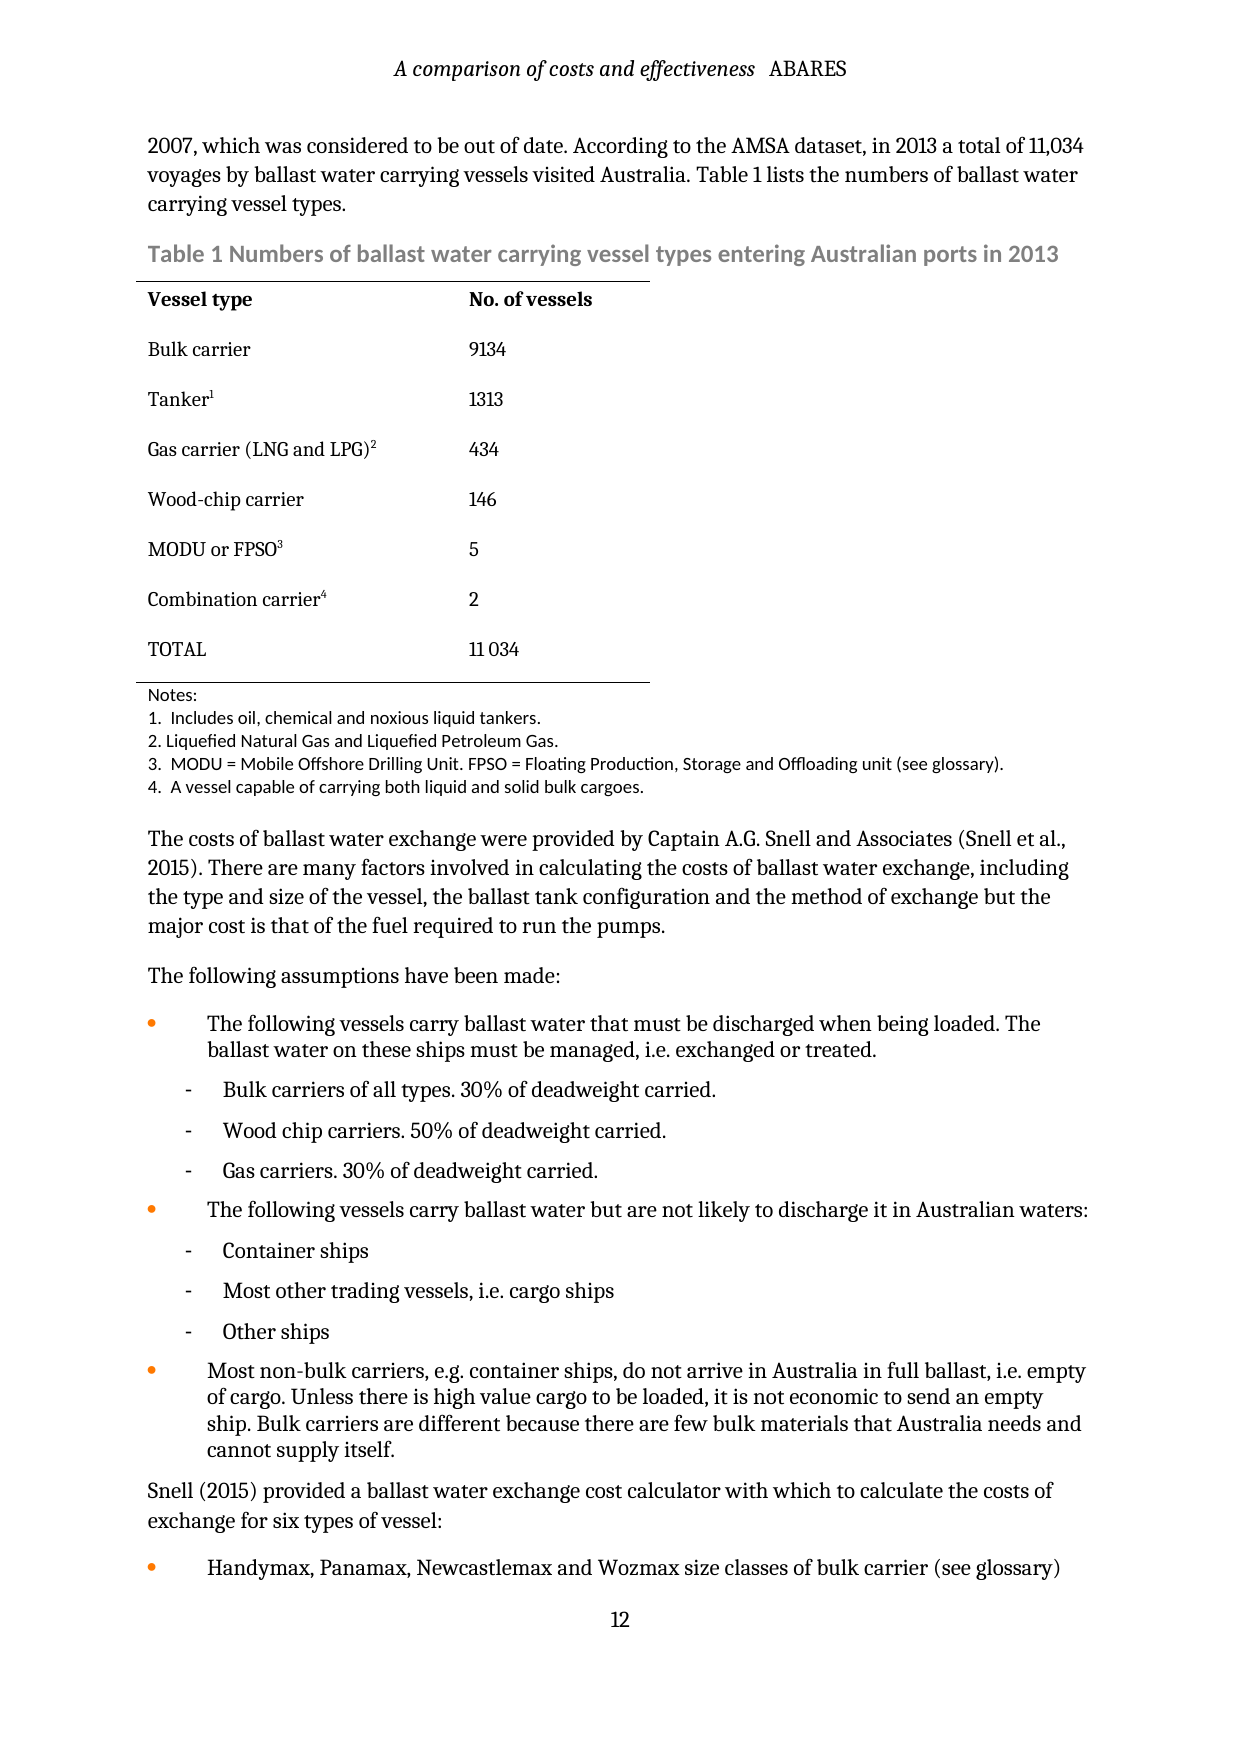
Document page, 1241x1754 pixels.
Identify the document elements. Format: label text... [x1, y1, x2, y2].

list Wood chip carriers. 50% of deadweight carried. [185, 1116, 1092, 1144]
table_cell 434 [458, 432, 650, 482]
text 4. A vessel capable of carrying both liquid and solid bulk cargoes. [148, 775, 1092, 798]
table_cell 11 034 [458, 632, 650, 682]
table_cell 9134 [458, 332, 650, 382]
text Snell (2015) provided a ballast water exchange cost calculator with which to calculate the costs of exchange for six types of vessel: [148, 1476, 1092, 1534]
list Other ships [185, 1317, 1092, 1345]
table_cell TOTAL [136, 632, 458, 682]
table_cell 5 [458, 532, 650, 582]
table_cell 1313 [458, 382, 650, 432]
table_cell 2 [458, 582, 650, 632]
list Bulk carriers of all types. 30% of deadweight carried. [185, 1076, 1092, 1104]
table_cell Wood-chip carrier [136, 482, 458, 532]
list Most non-bulk carriers, e.g. container ships, do not arrive in Australia in full ballast, i.e. empty of cargo. Unless there is high value cargo to be loaded, it is not economic to send an empty ship. Bulk carriers are different because there are few bulk materials that Australia needs and cannot supply itself. [148, 1358, 1092, 1463]
list The following vessels carry ballast water but are not likely to discharge it in Australian waters: [148, 1197, 1092, 1223]
table_cell Gas carrier (LNG and LPG)2 [136, 432, 458, 482]
list Gas carriers. 30% of deadweight carried. [185, 1157, 1092, 1185]
list The following vessels carry ballast water that must be discharged when being loaded. The ballast water on these ships must be managed, i.e. exchanged or treated. [148, 1010, 1092, 1063]
list Most other trading vessels, i.e. cargo ships [185, 1277, 1092, 1304]
text Table 1 Numbers of ballast water carrying vessel types entering Australian ports in 2013 [148, 238, 1092, 269]
text 3. MODU = Mobile Offshore Drilling Unit. FPSO = Floating Production, Storage and Offloading unit (see glossary). [148, 752, 1092, 775]
table_header No. of vessels [458, 282, 650, 332]
list Container ships [185, 1236, 1092, 1264]
table_cell Tanker1 [136, 382, 458, 432]
table_header Vessel type [136, 282, 458, 332]
table_cell MODU or FPSO3 [136, 532, 458, 582]
table_cell 146 [458, 482, 650, 532]
text 1. Includes oil, chemical and noxious liquid tankers. [148, 706, 1092, 729]
table_cell Combination carrier4 [136, 582, 458, 632]
text 2. Liquefied Natural Gas and Liquefied Petroleum Gas. [148, 729, 1092, 752]
text The costs of ballast water exchange were provided by Captain A.G. Snell and Associates (Snell et al., 2015). There are many factors involved in calculating the costs of ballast water exchange, including the type and size of the vessel, the ballast tank configuration and the method of exchange but the major cost is that of the fuel required to run the pumps. [148, 823, 1092, 939]
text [148, 130, 1092, 217]
table_cell Bulk carrier [136, 332, 458, 382]
text The following assumptions have been made: [148, 960, 1092, 989]
text Notes: [148, 683, 1092, 706]
list Handymax, Panamax, Newcastlemax and Wozmax size classes of bulk carrier (see glossary) [148, 1555, 1092, 1581]
